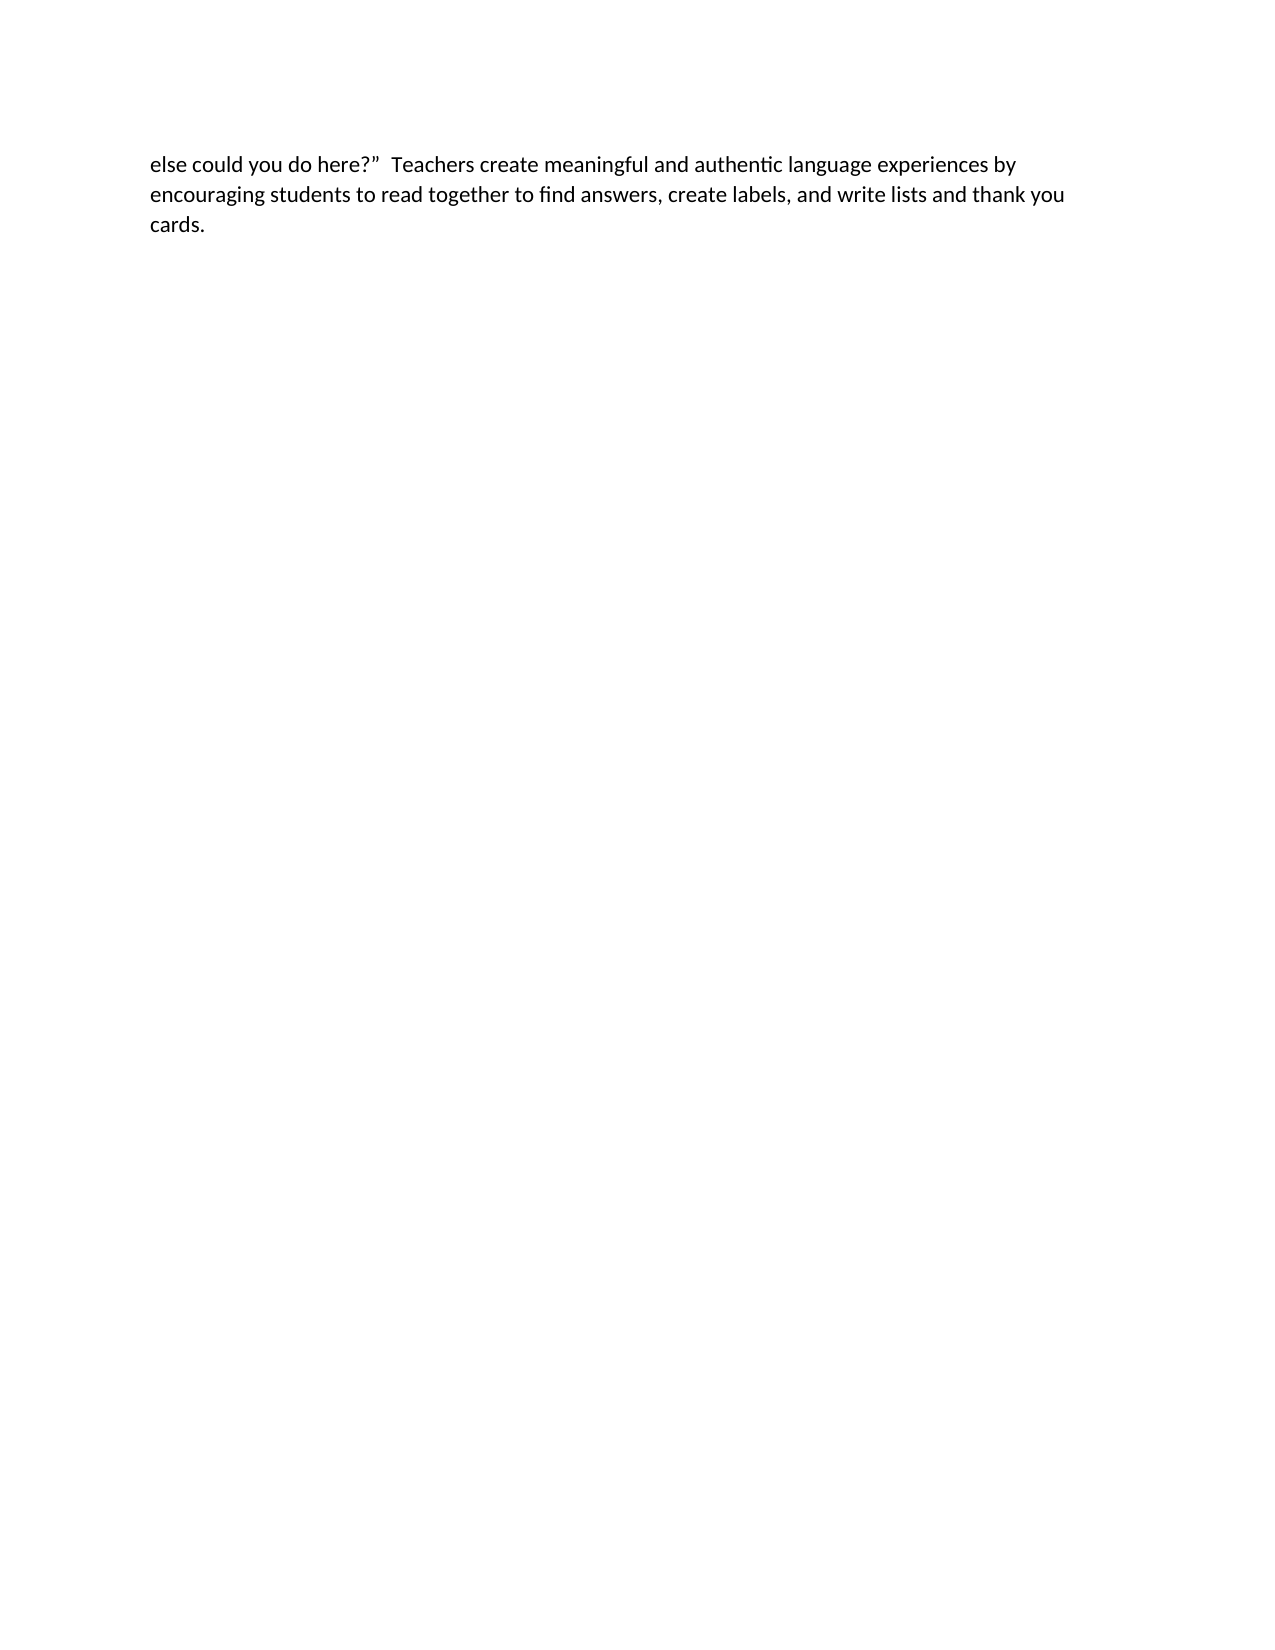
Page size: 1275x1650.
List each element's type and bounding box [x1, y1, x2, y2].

text [150, 150, 1125, 238]
